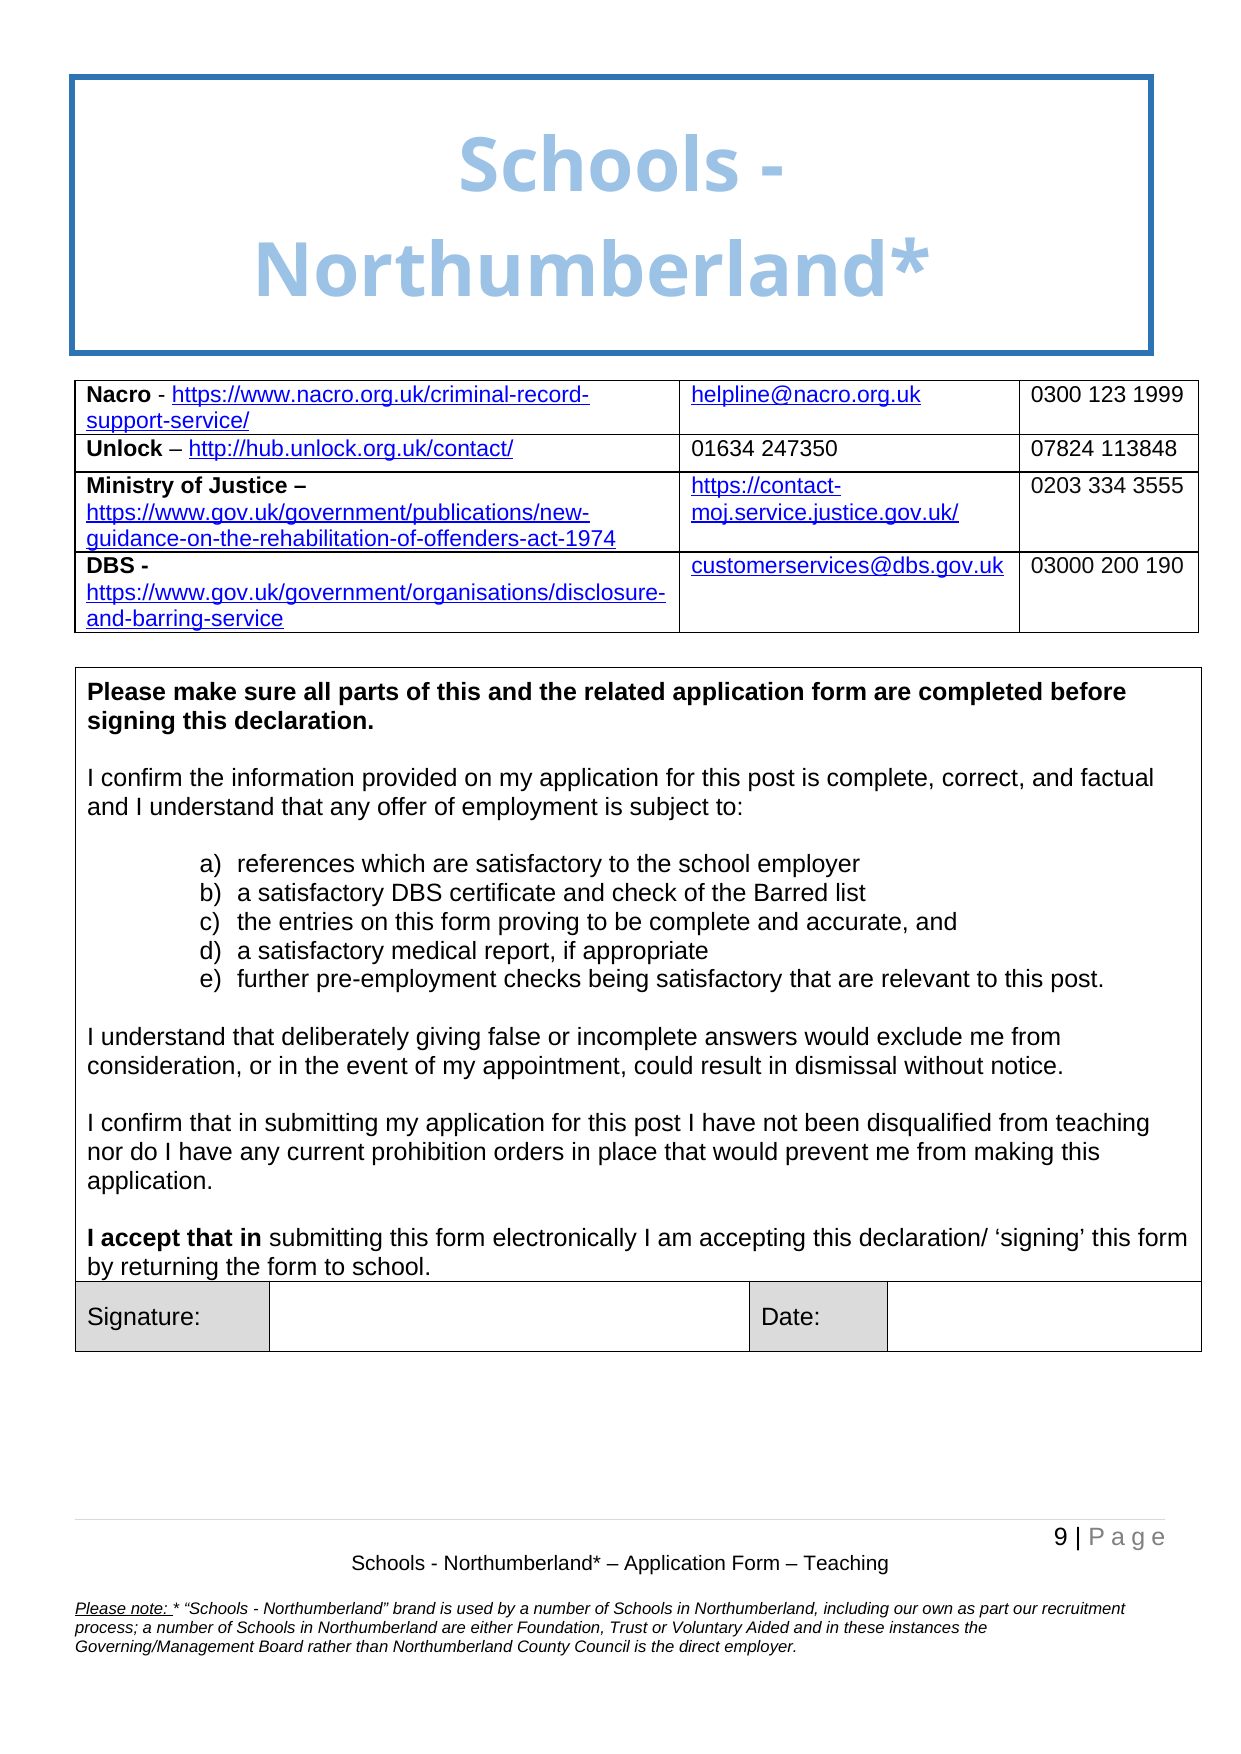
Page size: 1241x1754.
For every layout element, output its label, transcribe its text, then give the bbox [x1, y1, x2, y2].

table_cell 03000 200 190 [1020, 553, 1198, 632]
table_cell Nacro - https://www.nacro.org.uk/criminal-record-support-service/ [76, 381, 679, 434]
table_cell Date: [750, 1282, 887, 1351]
table_cell https://contact-moj.service.justice.gov.uk/ [680, 473, 1019, 551]
table_cell Signature: [76, 1282, 269, 1351]
table_cell [270, 1282, 749, 1351]
table_cell Ministry of Justice – https://www.gov.uk/government/publications/new-guidance-on-the-rehabilitation-of-offenders-act-1974 [76, 473, 679, 551]
table_cell 07824 113848 [1020, 435, 1198, 471]
table_cell 0203 334 3555 [1020, 473, 1198, 551]
table_cell DBS - https://www.gov.uk/government/organisations/disclosure-and-barring-service [76, 553, 679, 632]
table_cell 0300 123 1999 [1020, 381, 1198, 434]
table_header Please make sure all parts of this and the related application form are completed before signing this declaration. I confirm the information provided on my application for this post is complete, correct, and factual and I understand that any offer of employment is subject to: references which are satisfactory to the school employer a satisfactory DBS certificate and check of the Barred list the entries on this form proving to be complete and accurate, and a satisfactory medical report, if appropriate further pre-employment checks being satisfactory that are relevant to this post. I understand that deliberately giving false or incomplete answers would exclude me from consideration, or in the event of my appointment, could result in dismissal without notice. I confirm that in submitting my application for this post I have not been disqualified from teaching nor do I have any current prohibition orders in place that would prevent me from making this application. I accept that in submitting this form electronically I am accepting this declaration/ ‘signing’ this form by returning the form to school. [76, 668, 1201, 1281]
table_cell [888, 1282, 1201, 1351]
table_cell customerservices@dbs.gov.uk [680, 553, 1019, 632]
table_cell helpline@nacro.org.uk [680, 381, 1019, 434]
table_cell Unlock – http://hub.unlock.org.uk/contact/ [76, 435, 679, 471]
table_cell 01634 247350 [680, 435, 1019, 471]
